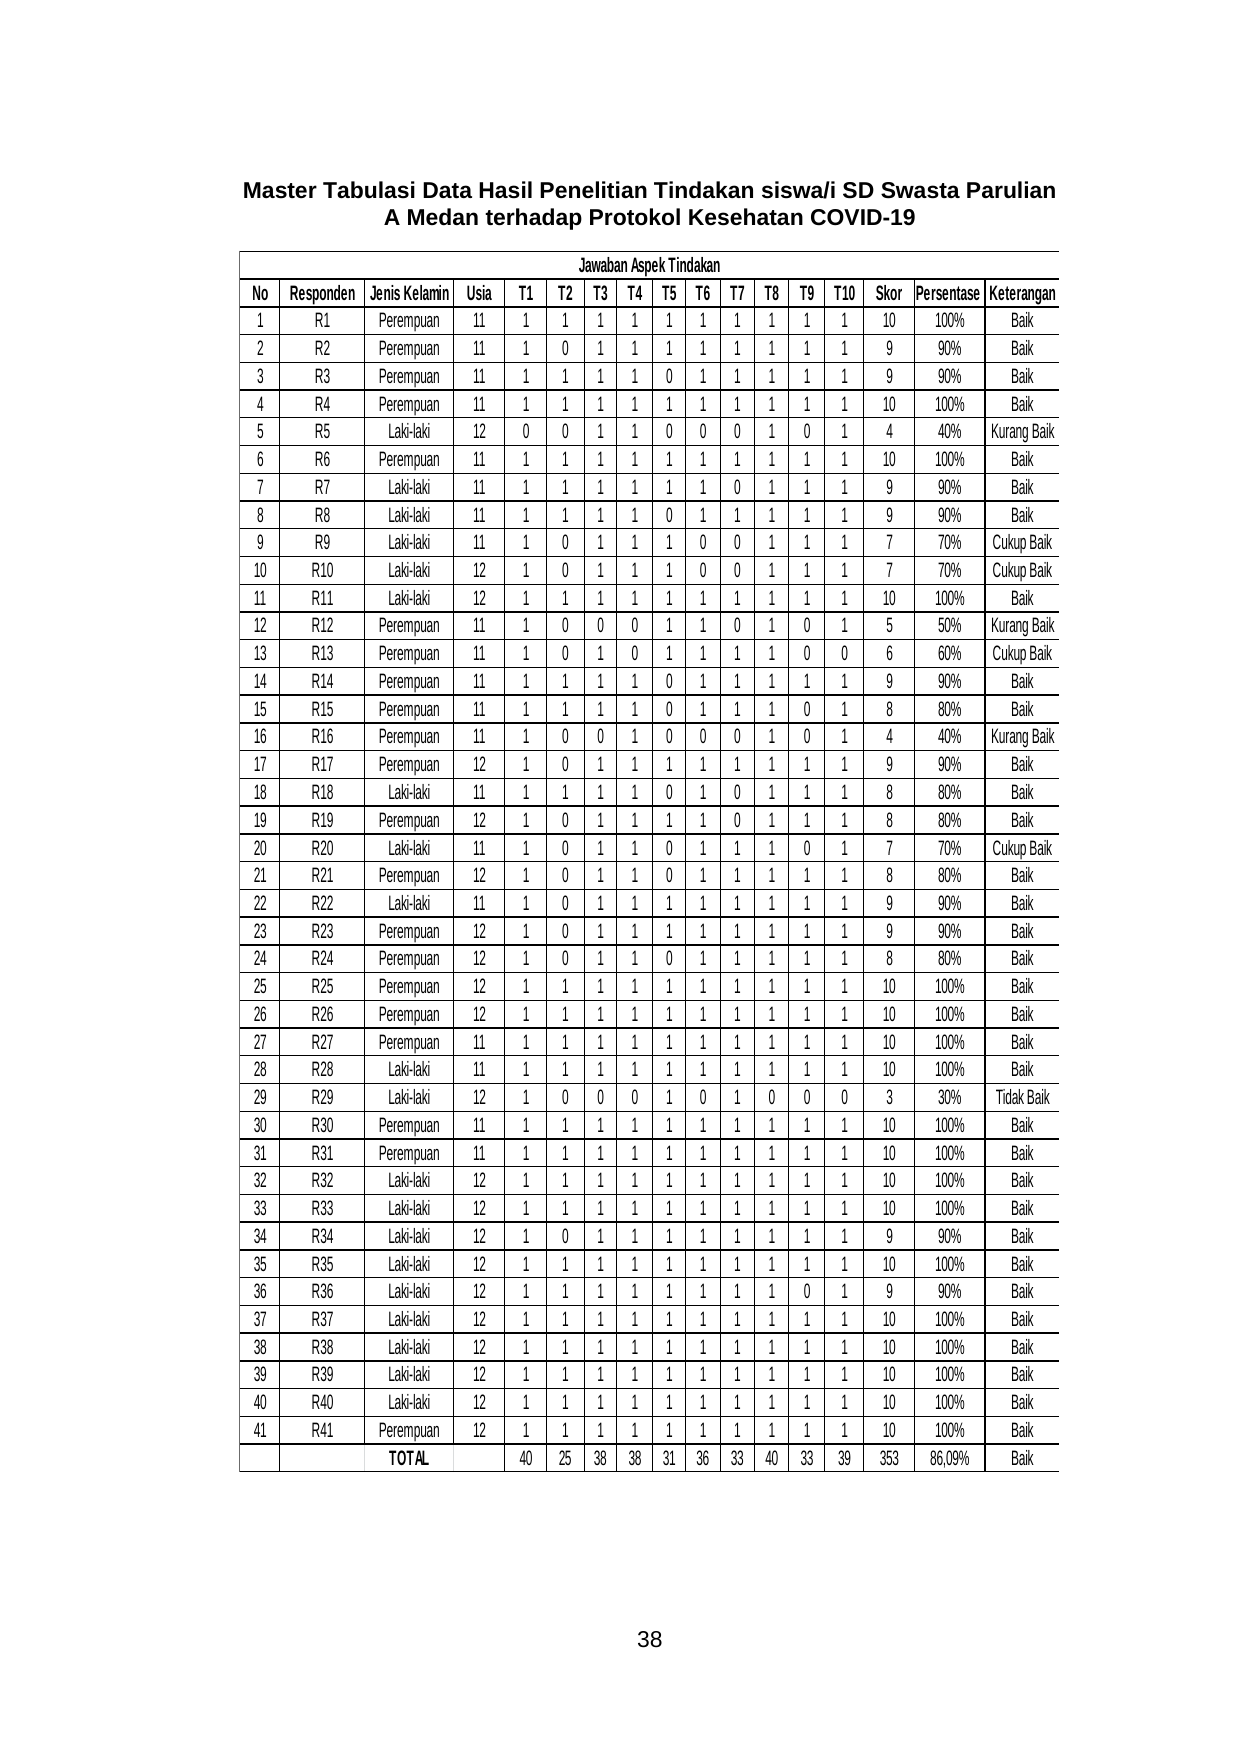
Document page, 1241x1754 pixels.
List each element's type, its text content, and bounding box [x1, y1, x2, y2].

text Master Tabulasi Data Hasil Penelitian Tindakan siswa/i SD Swasta Parulian A Medan terhadap Protokol Kesehatan COVID-19 [236, 177, 1063, 230]
